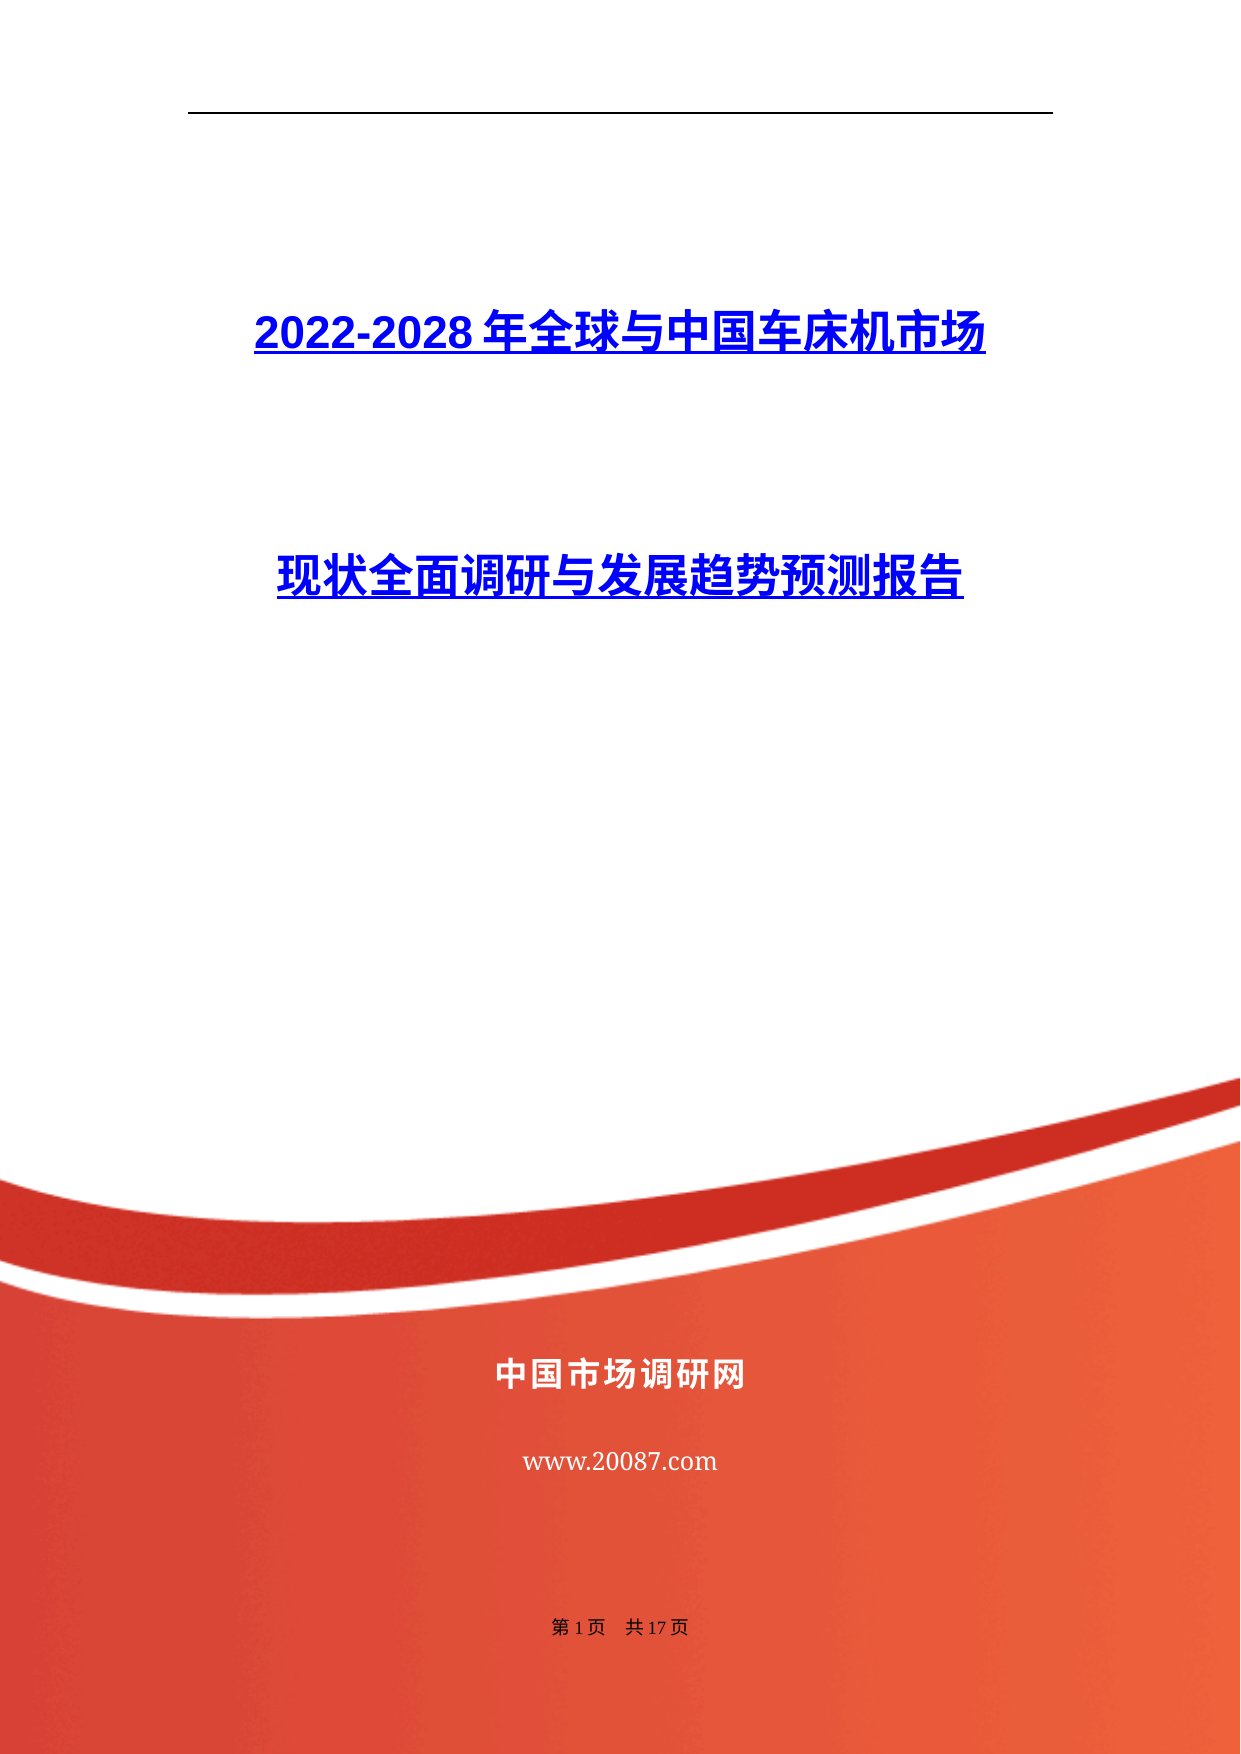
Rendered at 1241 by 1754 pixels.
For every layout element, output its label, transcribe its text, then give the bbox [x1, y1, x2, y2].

picture [0, 1006, 1241, 1754]
text www.20087.com [187, 1428, 1053, 1493]
table_header 2022-2028年全球与中国车床机市场现状全面调研与发展趋势预测报告 [188, 207, 1053, 773]
subtitle 中国市场调研网 [187, 1339, 1053, 1404]
